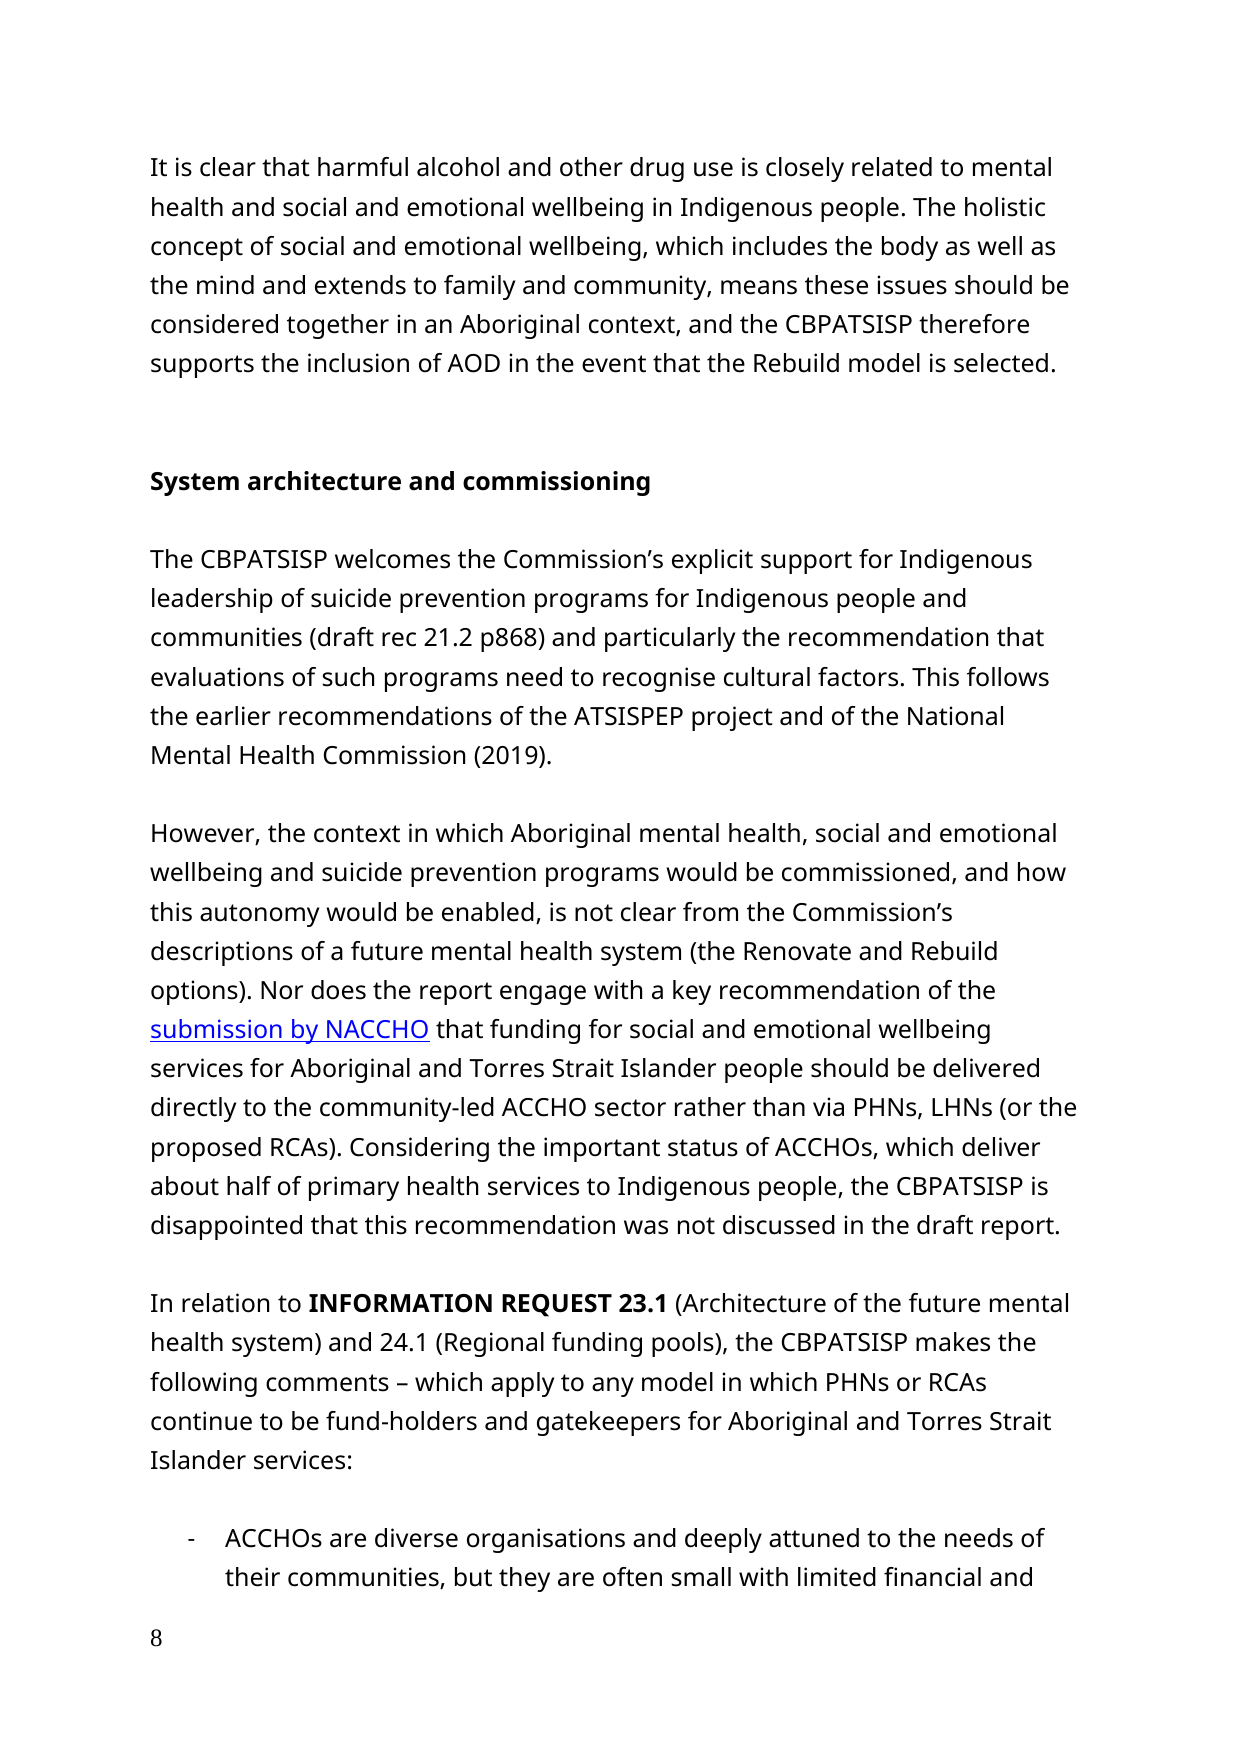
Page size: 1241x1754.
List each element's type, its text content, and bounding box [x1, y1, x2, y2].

text In relation to INFORMATION REQUEST 23.1 (Architecture of the future mental health system) and 24.1 (Regional funding pools), the CBPATSISP makes the following comments – which apply to any model in which PHNs or RCAs continue to be fund-holders and gatekeepers for Aboriginal and Torres Strait Islander services: [150, 1286, 1090, 1477]
text However, the context in which Aboriginal mental health, social and emotional wellbeing and suicide prevention programs would be commissioned, and how this autonomy would be enabled, is not clear from the Commission’s descriptions of a future mental health system (the Renovate and Rebuild options). Nor does the report engage with a key recommendation of the submission by NACCHO that funding for social and emotional wellbeing services for Aboriginal and Torres Strait Islander people should be delivered directly to the community-led ACCHO sector rather than via PHNs, LHNs (or the proposed RCAs). Considering the important status of ACCHOs, which deliver about half of primary health services to Indigenous people, the CBPATSISP is disappointed that this recommendation was not discussed in the draft report. [150, 816, 1090, 1242]
text System architecture and commissioning [150, 463, 1090, 497]
text The CBPATSISP welcomes the Commission’s explicit support for Indigenous leadership of suicide prevention programs for Indigenous people and communities (draft rec 21.2 p868) and particularly the recommendation that evaluations of such programs need to recognise cultural factors. This follows the earlier recommendations of the ATSISPEP project and of the National Mental Health Commission (2019). [150, 542, 1090, 772]
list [187, 1521, 1090, 1594]
text It is clear that harmful alcohol and other drug use is closely related to mental health and social and emotional wellbeing in Indigenous people. The holistic concept of social and emotional wellbeing, which includes the body as well as the mind and extends to family and community, means these issues should be considered together in an Aboriginal context, and the CBPATSISP therefore supports the inclusion of AOD in the event that the Rebuild model is selected. [150, 150, 1090, 380]
